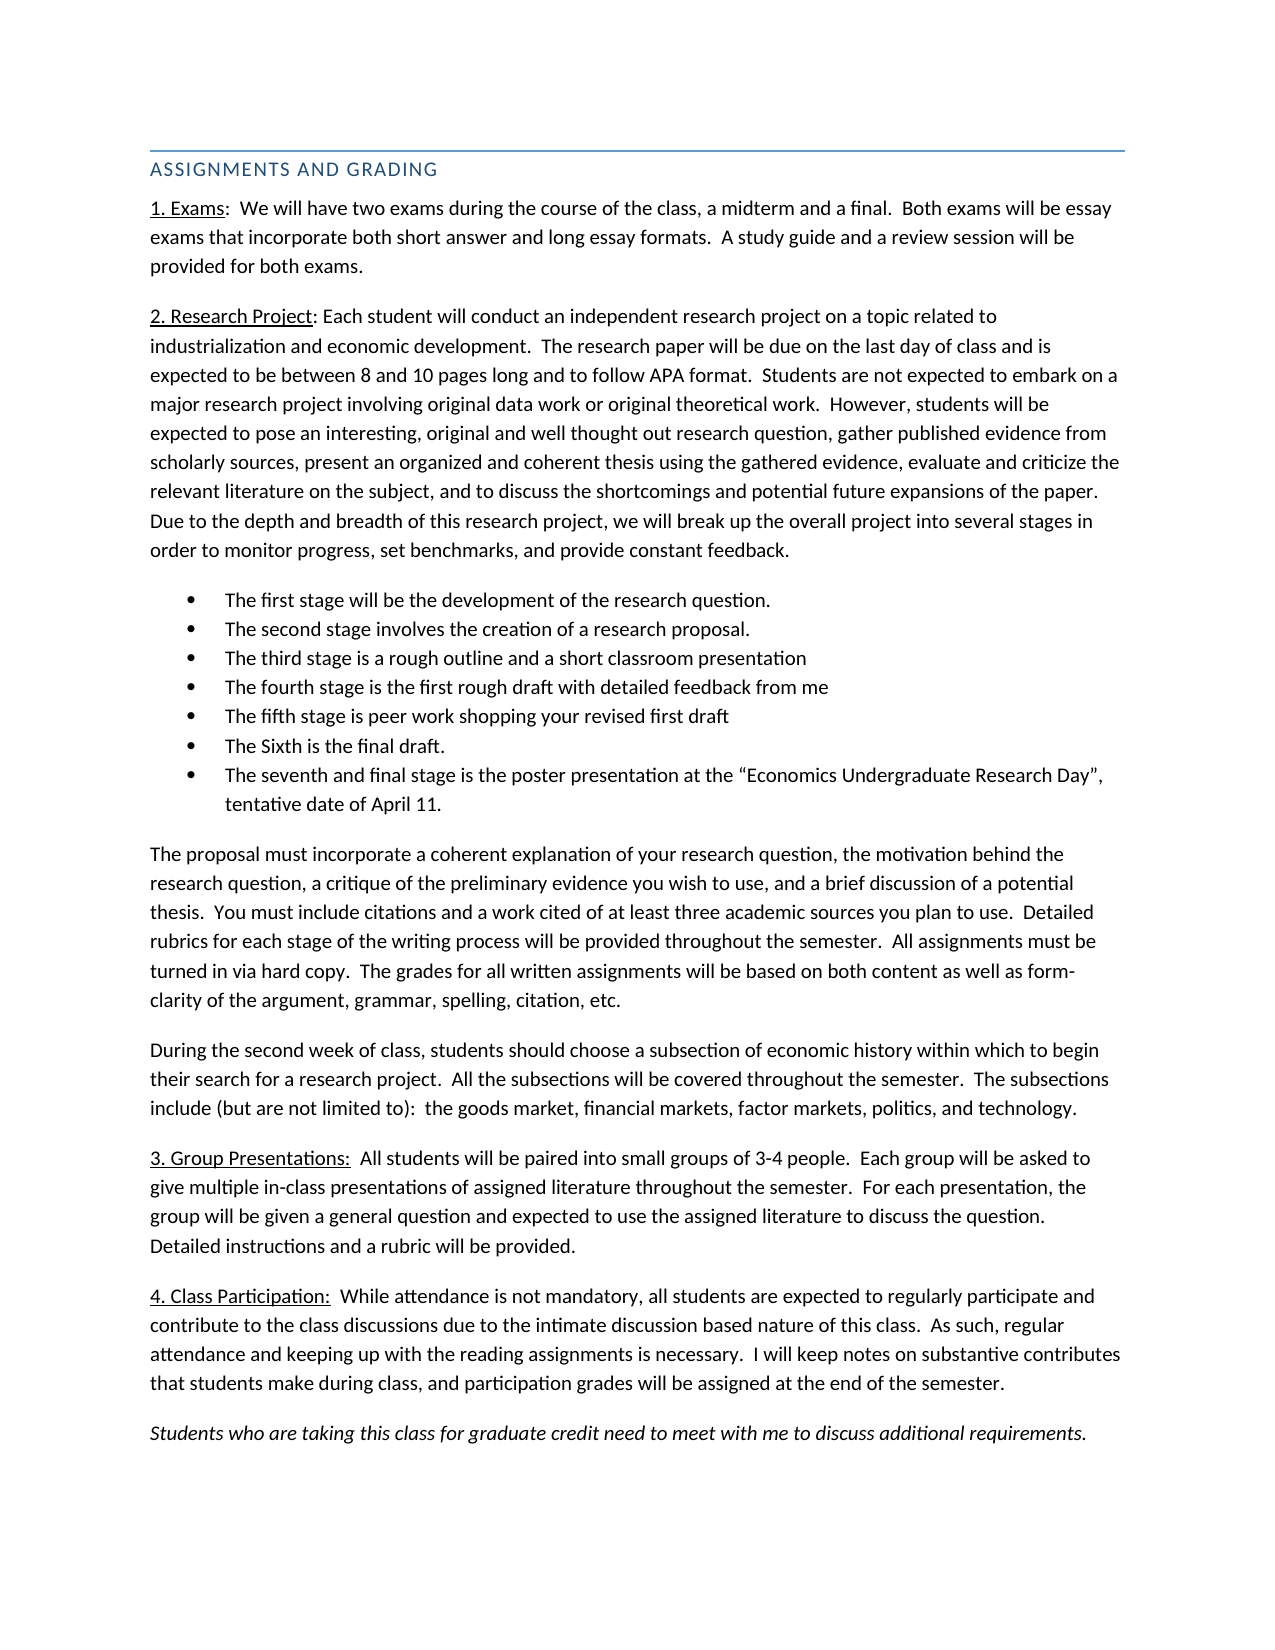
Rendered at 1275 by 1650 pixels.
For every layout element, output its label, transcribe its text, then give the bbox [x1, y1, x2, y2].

list The third stage is a rough outline and a short classroom presentation [187, 645, 1125, 671]
text 1. Exams: We will have two exams during the course of the class, a midterm and a final. Both exams will be essay exams that incorporate both short answer and long essay formats. A study guide and a review session will be provided for both exams. [150, 195, 1125, 279]
text 4. Class Participation: While attendance is not mandatory, all students are expected to regularly participate and contribute to the class discussions due to the intimate discussion based nature of this class. As such, regular attendance and keeping up with the reading assignments is necessary. I will keep notes on substantive contributes that students make during class, and participation grades will be assigned at the end of the semester. [150, 1283, 1125, 1396]
list The seventh and final stage is the poster presentation at the “Economics Undergraduate Research Day”, tentative date of April 11. [187, 762, 1125, 817]
text Students who are taking this class for graduate credit need to meet with me to discuss additional requirements. [150, 1420, 1125, 1446]
text 2. Research Project: Each student will conduct an independent research project on a topic related to industrialization and economic development. The research paper will be due on the last day of class and is expected to be between 8 and 10 pages long and to follow APA format. Students are not expected to embark on a major research project involving original data work or original theoretical work. However, students will be expected to pose an interesting, original and well thought out research question, gather published evidence from scholarly sources, present an organized and coherent thesis using the gathered evidence, evaluate and criticize the relevant literature on the subject, and to discuss the shortcomings and potential future expansions of the paper. Due to the depth and breadth of this research project, we will break up the overall project into several stages in order to monitor progress, set benchmarks, and provide constant feedback. [150, 304, 1125, 562]
subtitle Assignments and Grading [150, 152, 1125, 181]
list The fifth stage is peer work shopping your revised first draft [187, 704, 1125, 729]
text The proposal must incorporate a coherent explanation of your research question, the motivation behind the research question, a critique of the preliminary evidence you wish to use, and a brief discussion of a potential thesis. You must include citations and a work cited of at least three academic sources you plan to use. Detailed rubrics for each stage of the writing process will be provided throughout the semester. All assignments must be turned in via hard copy. The grades for all written assignments will be based on both content as well as form-clarity of the argument, grammar, spelling, citation, etc. [150, 841, 1125, 1012]
list The fourth stage is the first rough draft with detailed feedback from me [187, 674, 1125, 700]
list The Sixth is the final draft. [187, 733, 1125, 758]
list The first stage will be the development of the research question. [187, 587, 1125, 612]
list The second stage involves the creation of a research proposal. [187, 616, 1125, 642]
text 3. Group Presentations: All students will be paired into small groups of 3-4 people. Each group will be asked to give multiple in-class presentations of assigned literature throughout the semester. For each presentation, the group will be given a general question and expected to use the assigned literature to discuss the question. Detailed instructions and a rubric will be provided. [150, 1145, 1125, 1258]
text During the second week of class, students should choose a subsection of economic history within which to begin their search for a research project. All the subsections will be covered throughout the semester. The subsections include (but are not limited to): the goods market, financial markets, factor markets, politics, and technology. [150, 1037, 1125, 1121]
